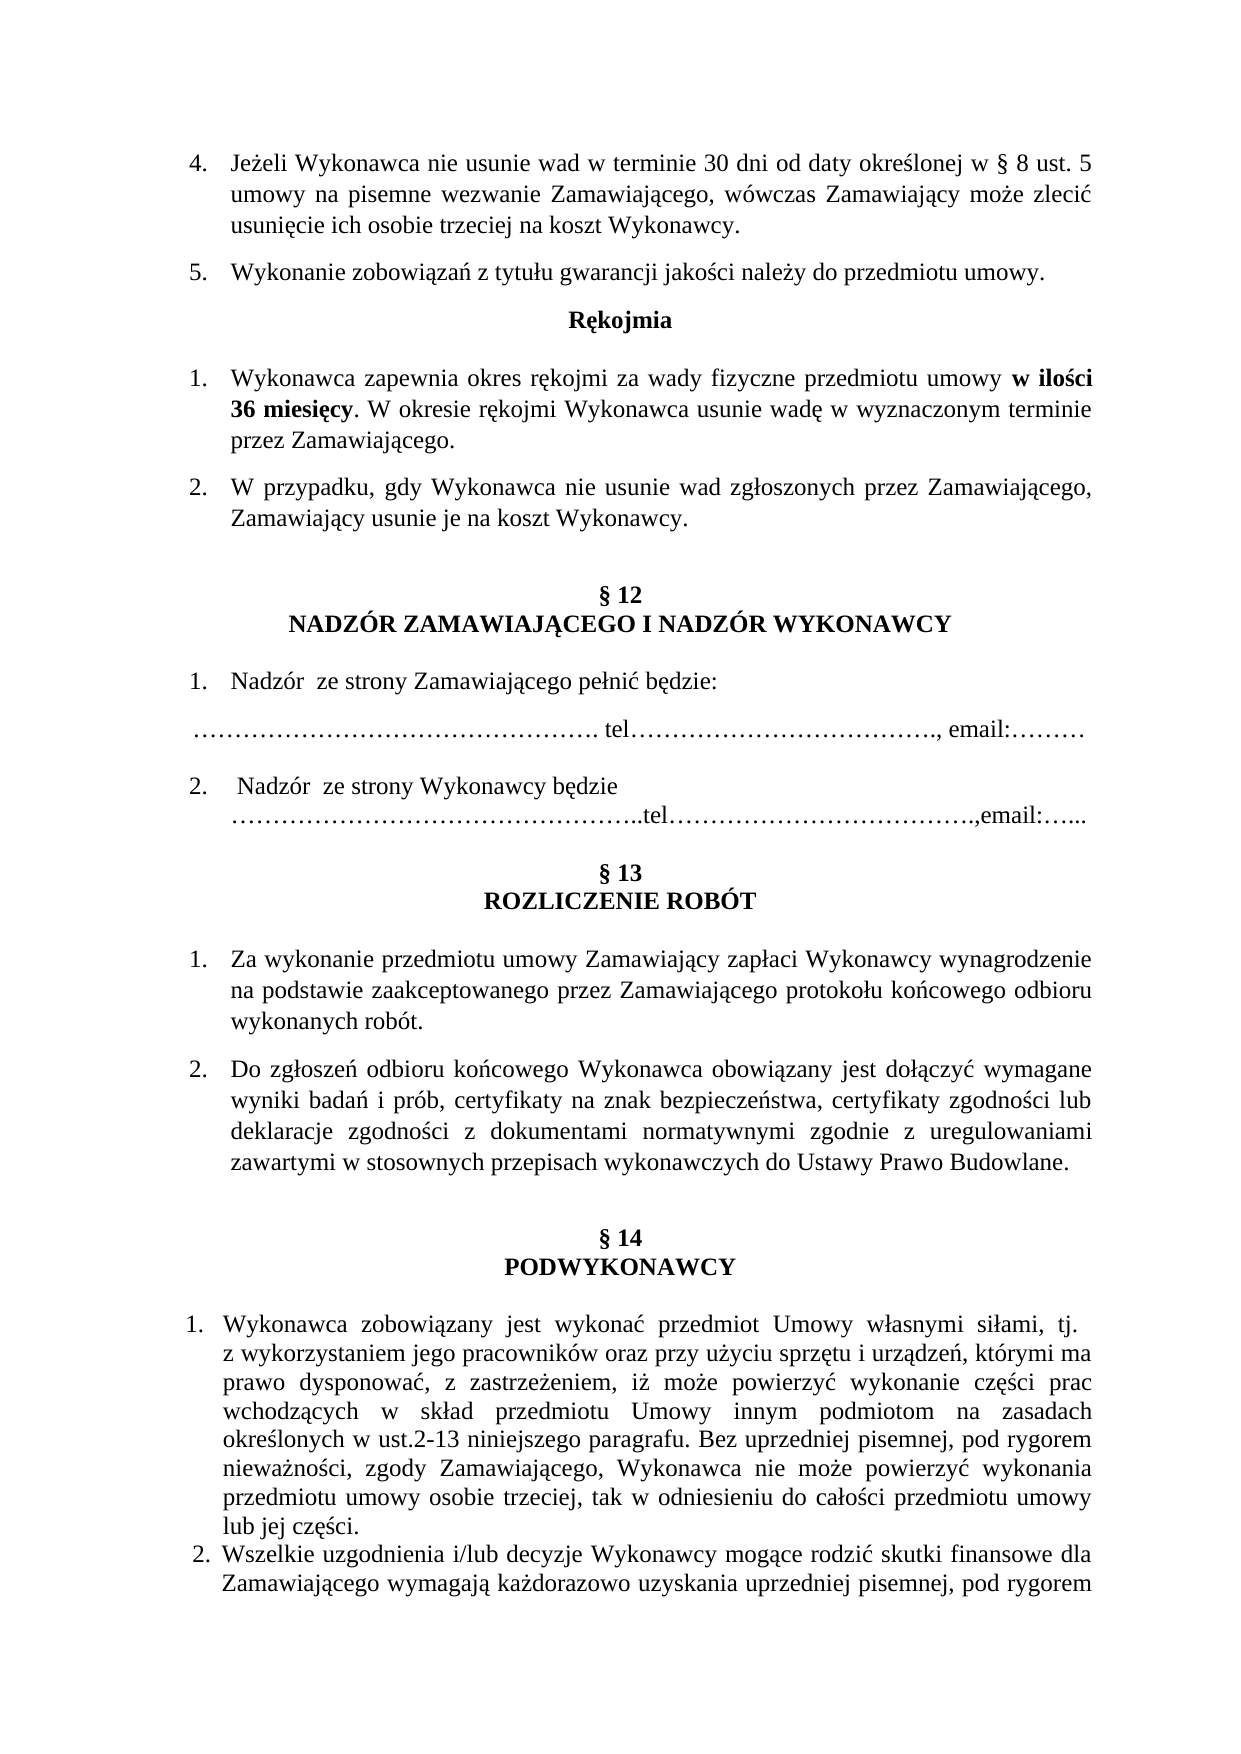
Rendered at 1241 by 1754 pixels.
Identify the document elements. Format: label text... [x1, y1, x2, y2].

list W przypadku, gdy Wykonawca nie usunie wad zgłoszonych przez Zamawiającego, Zamawiający usunie je na koszt Wykonawcy. [189, 472, 1093, 532]
text ROZLICZENIE ROBÓT [148, 886, 1093, 915]
list Jeżeli Wykonawca nie usunie wad w terminie 30 dni od daty określonej w § 8 ust. 5 umowy na pisemne wezwanie Zamawiającego, wówczas Zamawiający może zlecić usunięcie ich osobie trzeciej na koszt Wykonawcy. [189, 148, 1093, 238]
list Za wykonanie przedmiotu umowy Zamawiający zapłaci Wykonawcy wynagrodzenie na podstawie zaakceptowanego przez Zamawiającego protokołu końcowego odbioru wykonanych robót. [189, 944, 1093, 1035]
list Nadzór ze strony Zamawiającego pełnić będzie: [189, 666, 1093, 695]
text Rękojmia [148, 305, 1093, 334]
text § 14 [148, 1223, 1093, 1252]
list Wykonawca zapewnia okres rękojmi za wady fizyczne przedmiotu umowy w ilości 36 miesięcy. W okresie rękojmi Wykonawca usunie wadę w wyznaczonym terminie przez Zamawiającego. [189, 363, 1093, 453]
list Wykonawca zobowiązany jest wykonać przedmiot Umowy własnymi siłami, tj. z wykorzystaniem jego pracowników oraz przy użyciu sprzętu i urządzeń, którymi ma prawo dysponować, z zastrzeżeniem, iż może powierzyć wykonanie części prac wchodzących w skład przedmiotu Umowy innym podmiotom na zasadach określonych w ust.2-13 niniejszego paragrafu. Bez uprzedniej pisemnej, pod rygorem nieważności, zgody Zamawiającego, Wykonawca nie może powierzyć wykonania przedmiotu umowy osobie trzeciej, tak w odniesieniu do całości przedmiotu umowy lub jej części. [185, 1309, 1093, 1539]
text § 12 [148, 580, 1093, 609]
list Wykonanie zobowiązań z tytułu gwarancji jakości należy do przedmiotu umowy. [189, 257, 1093, 286]
list Nadzór ze strony Wykonawcy będzie …………………………………………..tel……………………………….,email:…... [189, 771, 1093, 829]
list Do zgłoszeń odbioru końcowego Wykonawca obowiązany jest dołączyć wymagane wyniki badań i prób, certyfikaty na znak bezpieczeństwa, certyfikaty zgodności lub deklaracje zgodności z dokumentami normatywnymi zgodnie z uregulowaniami zawartymi w stosownych przepisach wykonawczych do Ustawy Prawo Budowlane. [189, 1054, 1093, 1176]
text § 13 [148, 858, 1093, 886]
text PODWYKONAWCY [148, 1252, 1093, 1281]
text …………………………………………. tel………………………………., email:……… [192, 714, 1093, 743]
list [192, 1539, 1093, 1597]
text NADZÓR ZAMAWIAJĄCEGO I NADZÓR WYKONAWCY [148, 609, 1093, 637]
